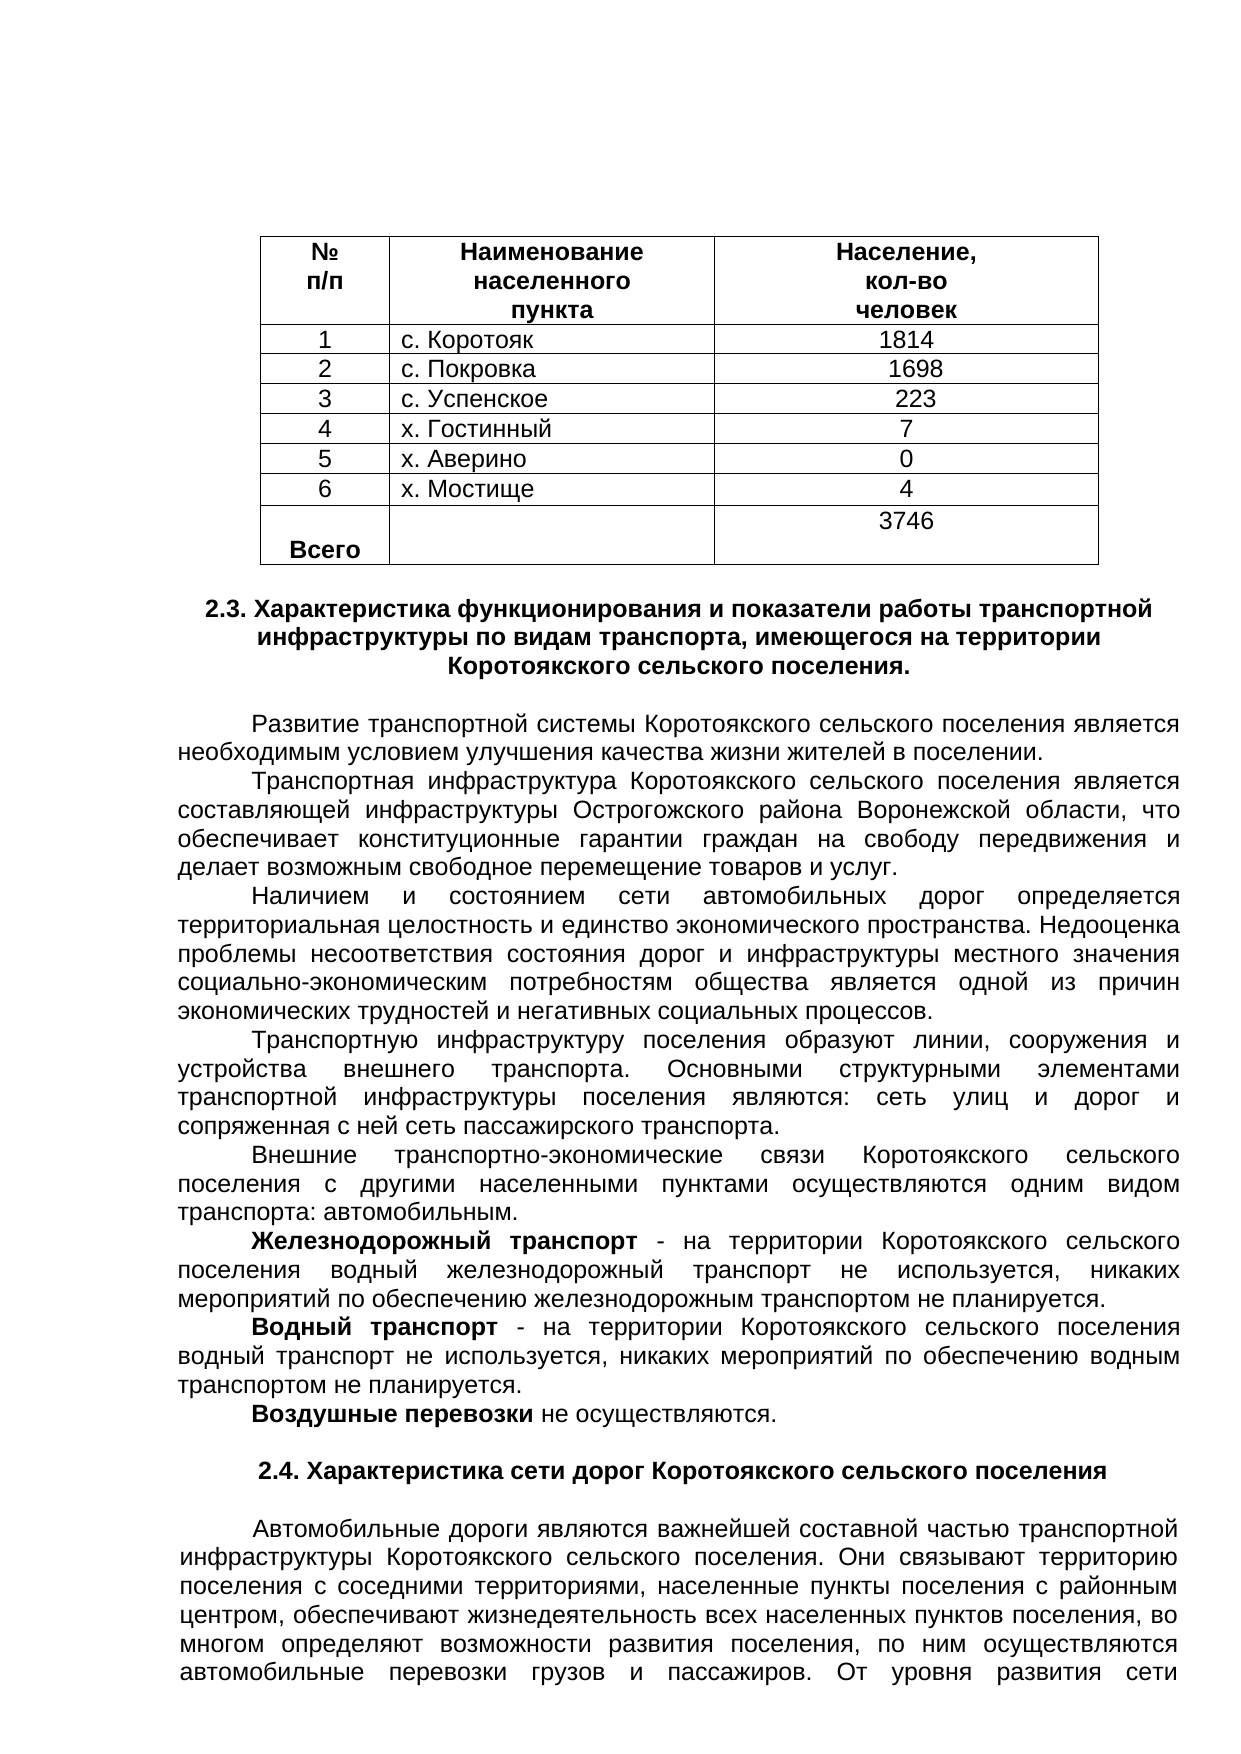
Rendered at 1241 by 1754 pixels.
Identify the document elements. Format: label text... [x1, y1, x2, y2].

table_cell 6 [261, 474, 389, 505]
table_cell Всего [261, 506, 389, 564]
table_header Население, кол-во человек [715, 237, 1098, 323]
table_header № п/п [261, 237, 389, 323]
table_cell х. Мостище [390, 474, 714, 505]
table_cell с. Коротояк [390, 325, 714, 353]
table_cell 3 [261, 384, 389, 413]
table_cell 1 [261, 325, 389, 353]
text Водный транспорт - на территории Коротоякского сельского поселения водный транспорт не используется, никаких мероприятий по обеспечению водным транспортом не планируется. [177, 1312, 1181, 1399]
text 2.4. Характеристика сети дорог Коротоякского сельского поселения [185, 1456, 1181, 1485]
text Транспортную инфраструктуру поселения образуют линии, сооружения и устройства внешнего транспорта. Основными структурными элементами транспортной инфраструктуры поселения являются: сеть улиц и дорог и сопряженная с ней сеть пассажирского транспорта. [177, 1025, 1181, 1140]
table_cell 5 [261, 444, 389, 472]
table_cell х. Гостинный [390, 414, 714, 443]
table_cell 2 [261, 354, 389, 383]
table_cell 4 [261, 414, 389, 443]
table_cell 0 [715, 444, 1098, 472]
table_cell 3746 [715, 506, 1098, 564]
table_cell с. Успенское [390, 384, 714, 413]
text Наличием и состоянием сети автомобильных дорог определяется территориальная целостность и единство экономического пространства. Недооценка проблемы несоответствия состояния дорог и инфраструктуры местного значения социально-экономическим потребностям общества является одной из причин экономических трудностей и негативных социальных процессов. [177, 881, 1181, 1025]
table_header Наименование населенного пункта [390, 237, 714, 323]
table_cell 1698 [715, 354, 1098, 383]
text Воздушные перевозки не осуществляются. [177, 1399, 1181, 1427]
text 2.3. Характеристика функционирования и показатели работы транспортной инфраструктуры по видам транспорта, имеющегося на территории Коротоякского сельского поселения. [177, 594, 1181, 680]
table_cell 223 [715, 384, 1098, 413]
text Развитие транспортной системы Коротоякского сельского поселения является необходимым условием улучшения качества жизни жителей в поселении. [177, 709, 1181, 766]
text Транспортная инфраструктура Коротоякского сельского поселения является составляющей инфраструктуры Острогожского района Воронежской области, что обеспечивает конституционные гарантии граждан на свободу передвижения и делает возможным свободное перемещение товаров и услуг. [177, 766, 1181, 881]
table_cell [390, 506, 714, 564]
table_cell х. Аверино [390, 444, 714, 472]
table_cell 4 [715, 474, 1098, 505]
table_cell 1814 [715, 325, 1098, 353]
table_cell с. Покровка [390, 354, 714, 383]
text Внешние транспортно-экономические связи Коротоякского сельского поселения с другими населенными пунктами осуществляются одним видом транспорта: автомобильным. [177, 1140, 1181, 1226]
text Железнодорожный транспорт - на территории Коротоякского сельского поселения водный железнодорожный транспорт не используется, никаких мероприятий по обеспечению железнодорожным транспортом не планируется. [177, 1226, 1181, 1312]
table_cell 7 [715, 414, 1098, 443]
